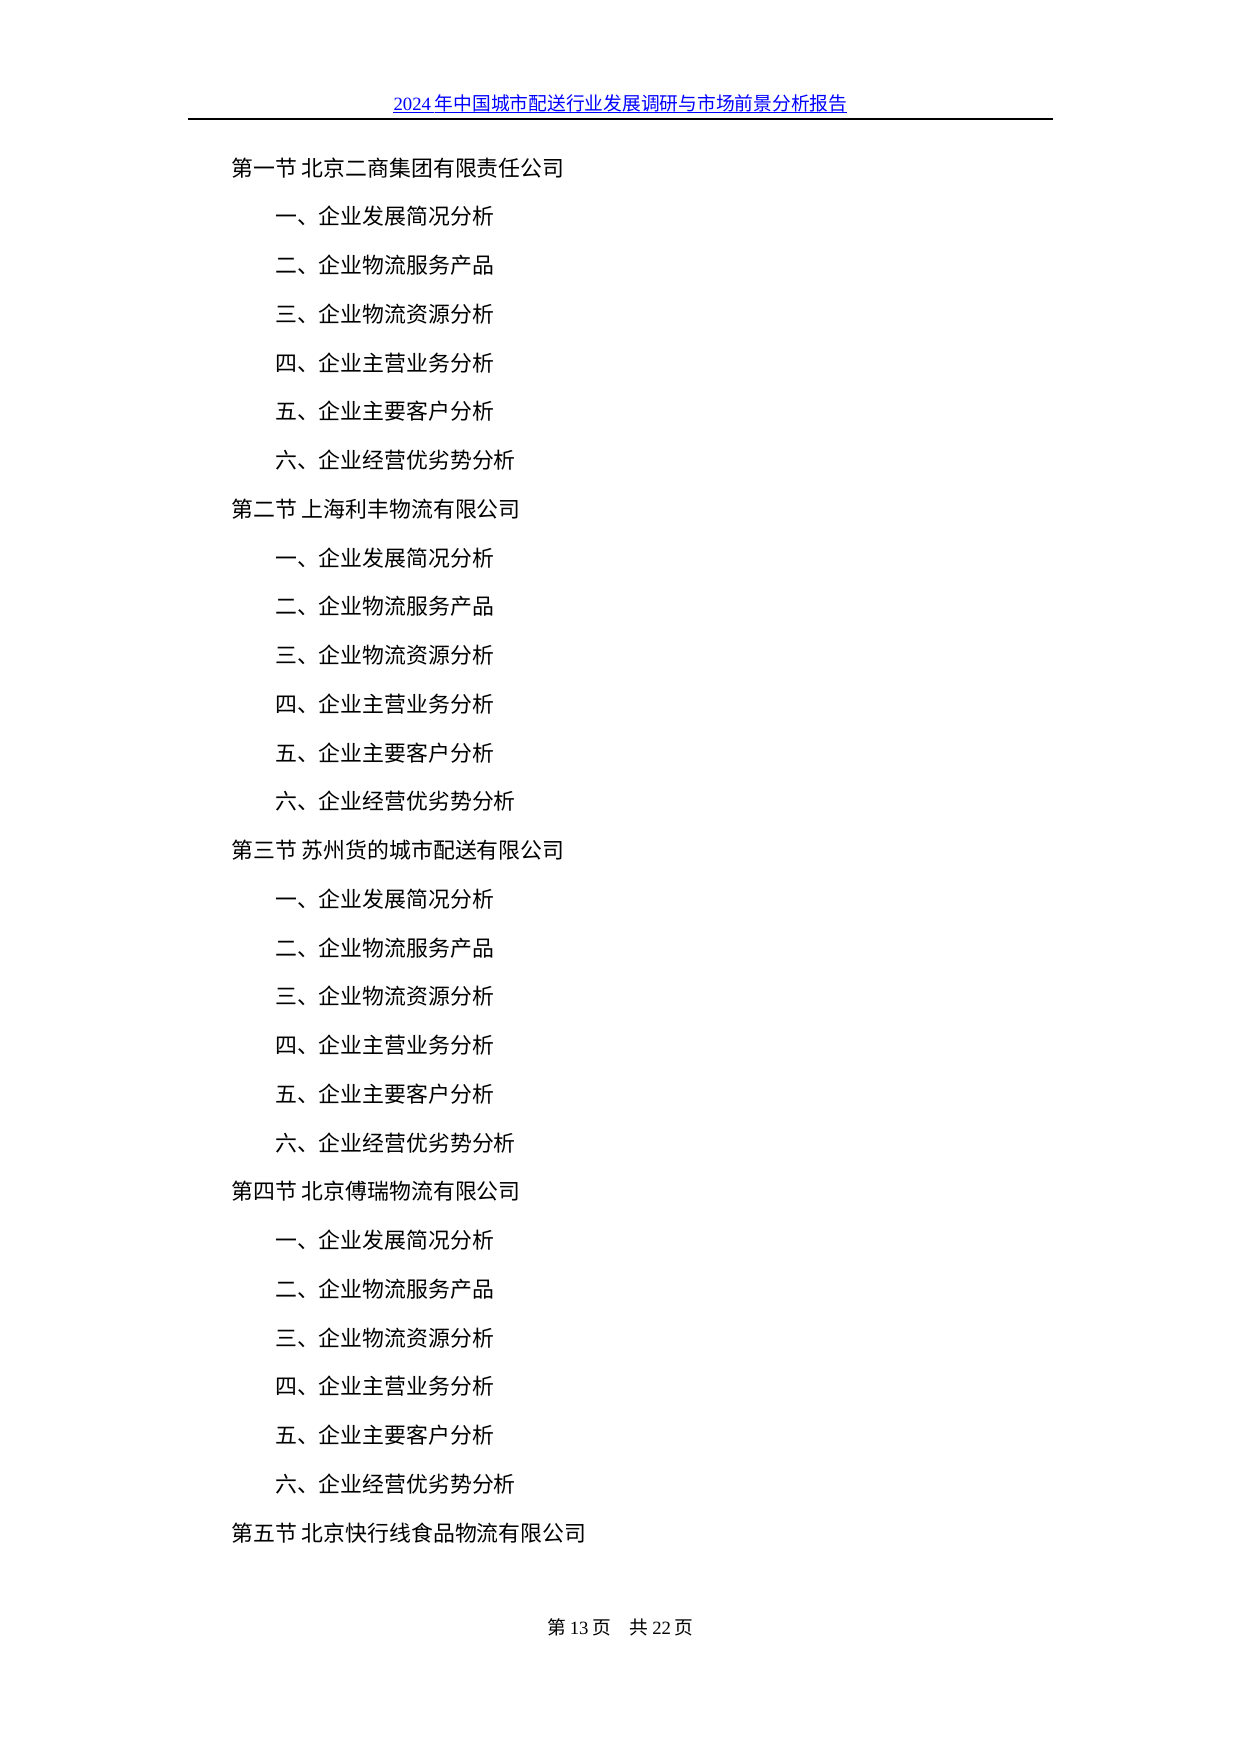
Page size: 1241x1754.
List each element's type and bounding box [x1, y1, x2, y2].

text [187, 150, 1053, 1548]
